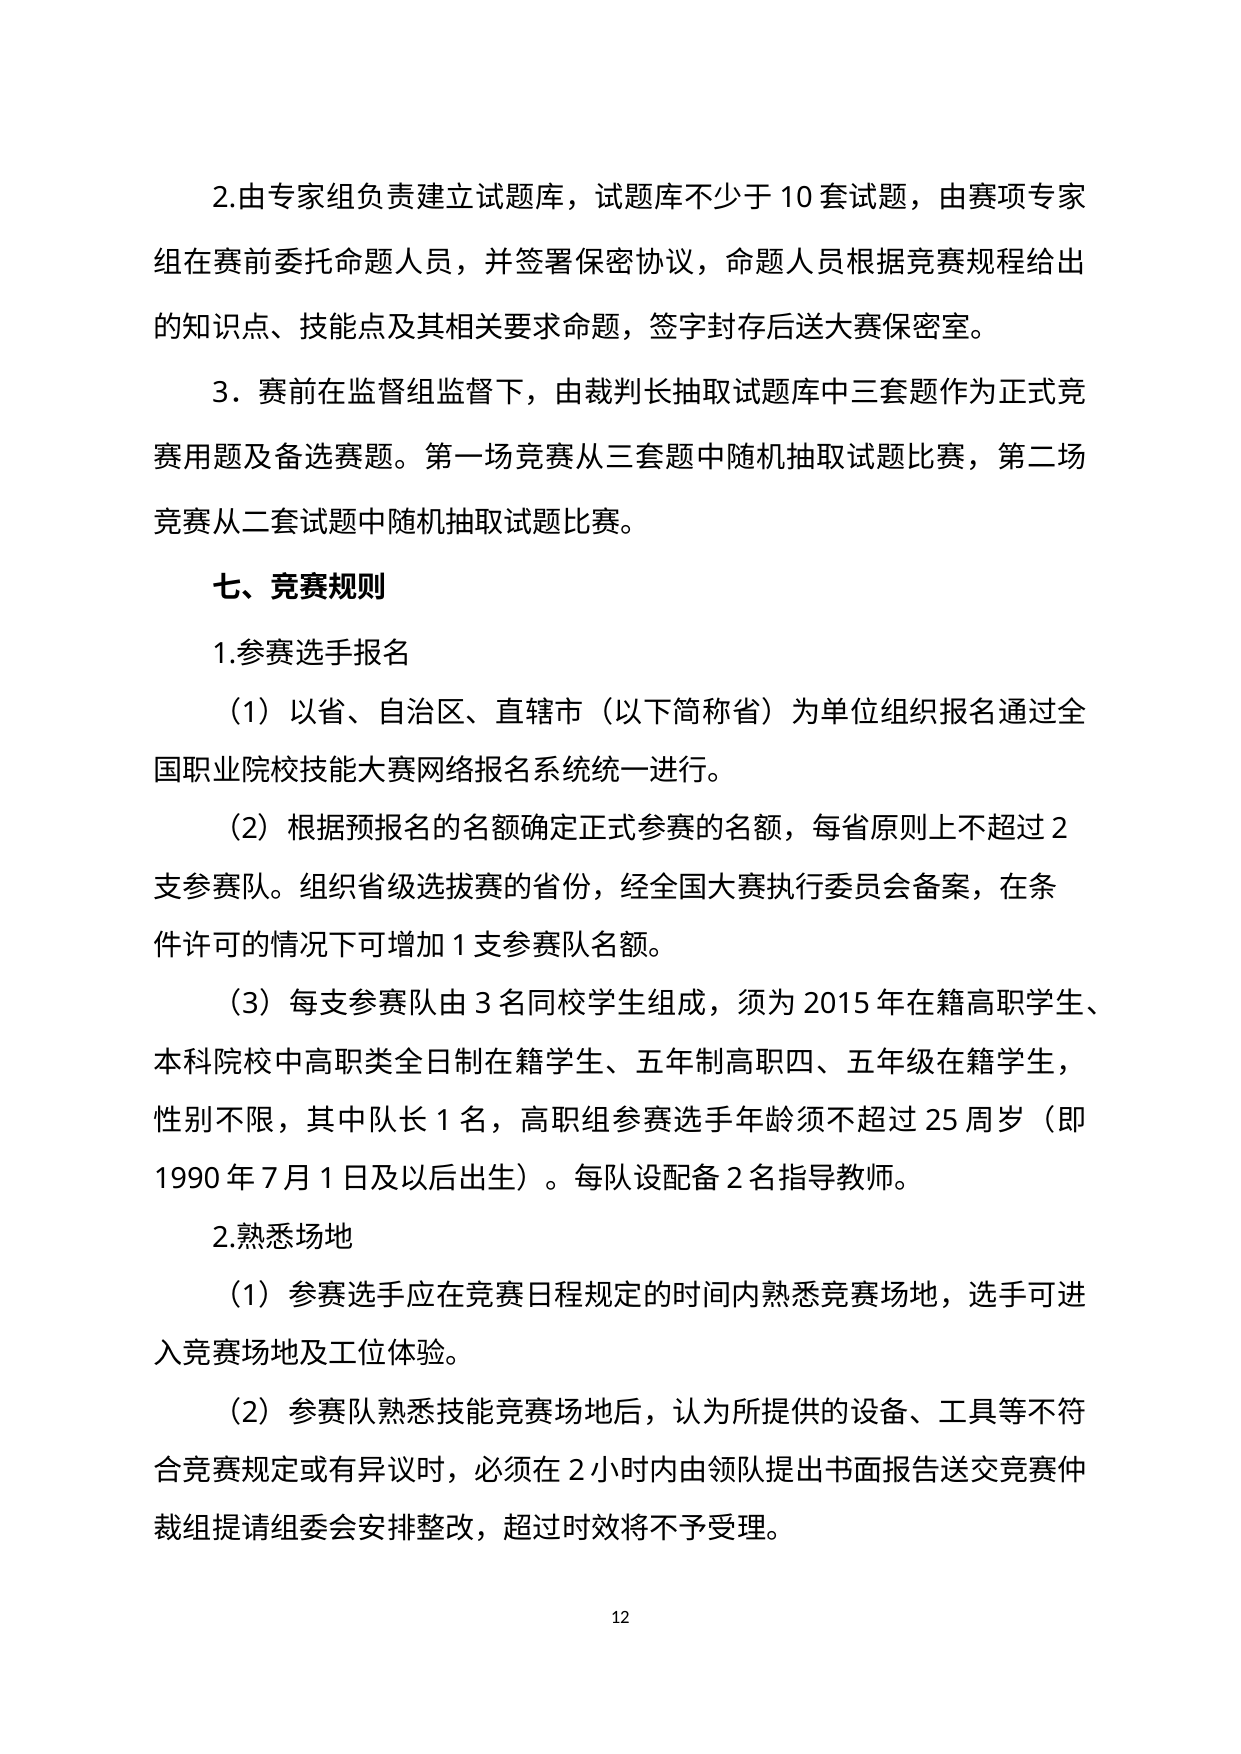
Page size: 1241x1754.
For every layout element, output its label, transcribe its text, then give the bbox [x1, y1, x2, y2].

text （2）参赛队熟悉技能竞赛场地后，认为所提供的设备、工具等不符合竞赛规定或有异议时，必须在2小时内由领队提出书面报告送交竞赛仲裁组提请组委会安排整改，超过时效将不予受理。 [153, 1375, 1087, 1550]
text 1.参赛选手报名 [153, 617, 1087, 675]
text （2）根据预报名的名额确定正式参赛的名额，每省原则上不超过2支参赛队。组织省级选拔赛的省份，经全国大赛执行委员会备案，在条件许可的情况下可增加1支参赛队名额。 [153, 792, 1087, 967]
text （1）参赛选手应在竞赛日程规定的时间内熟悉竞赛场地，选手可进入竞赛场地及工位体验。 [153, 1259, 1087, 1375]
text （3）每支参赛队由3名同校学生组成，须为2015年在籍高职学生、本科院校中高职类全日制在籍学生、五年制高职四、五年级在籍学生，性别不限，其中队长1名，高职组参赛选手年龄须不超过25周岁（即1990年7月1日及以后出生）。每队设配备2名指导教师。 [153, 967, 1087, 1200]
text 2.由专家组负责建立试题库，试题库不少于10套试题，由赛项专家组在赛前委托命题人员，并签署保密协议，命题人员根据竞赛规程给出的知识点、技能点及其相关要求命题，签字封存后送大赛保密室。 [153, 162, 1087, 357]
text 2.熟悉场地 [153, 1200, 1087, 1259]
text 3．赛前在监督组监督下，由裁判长抽取试题库中三套题作为正式竞赛用题及备选赛题。第一场竞赛从三套题中随机抽取试题比赛，第二场竞赛从二套试题中随机抽取试题比赛。 [153, 357, 1087, 552]
text （1）以省、自治区、直辖市（以下简称省）为单位组织报名通过全国职业院校技能大赛网络报名系统统一进行。 [153, 675, 1087, 792]
text 七、竞赛规则 [153, 552, 1087, 617]
